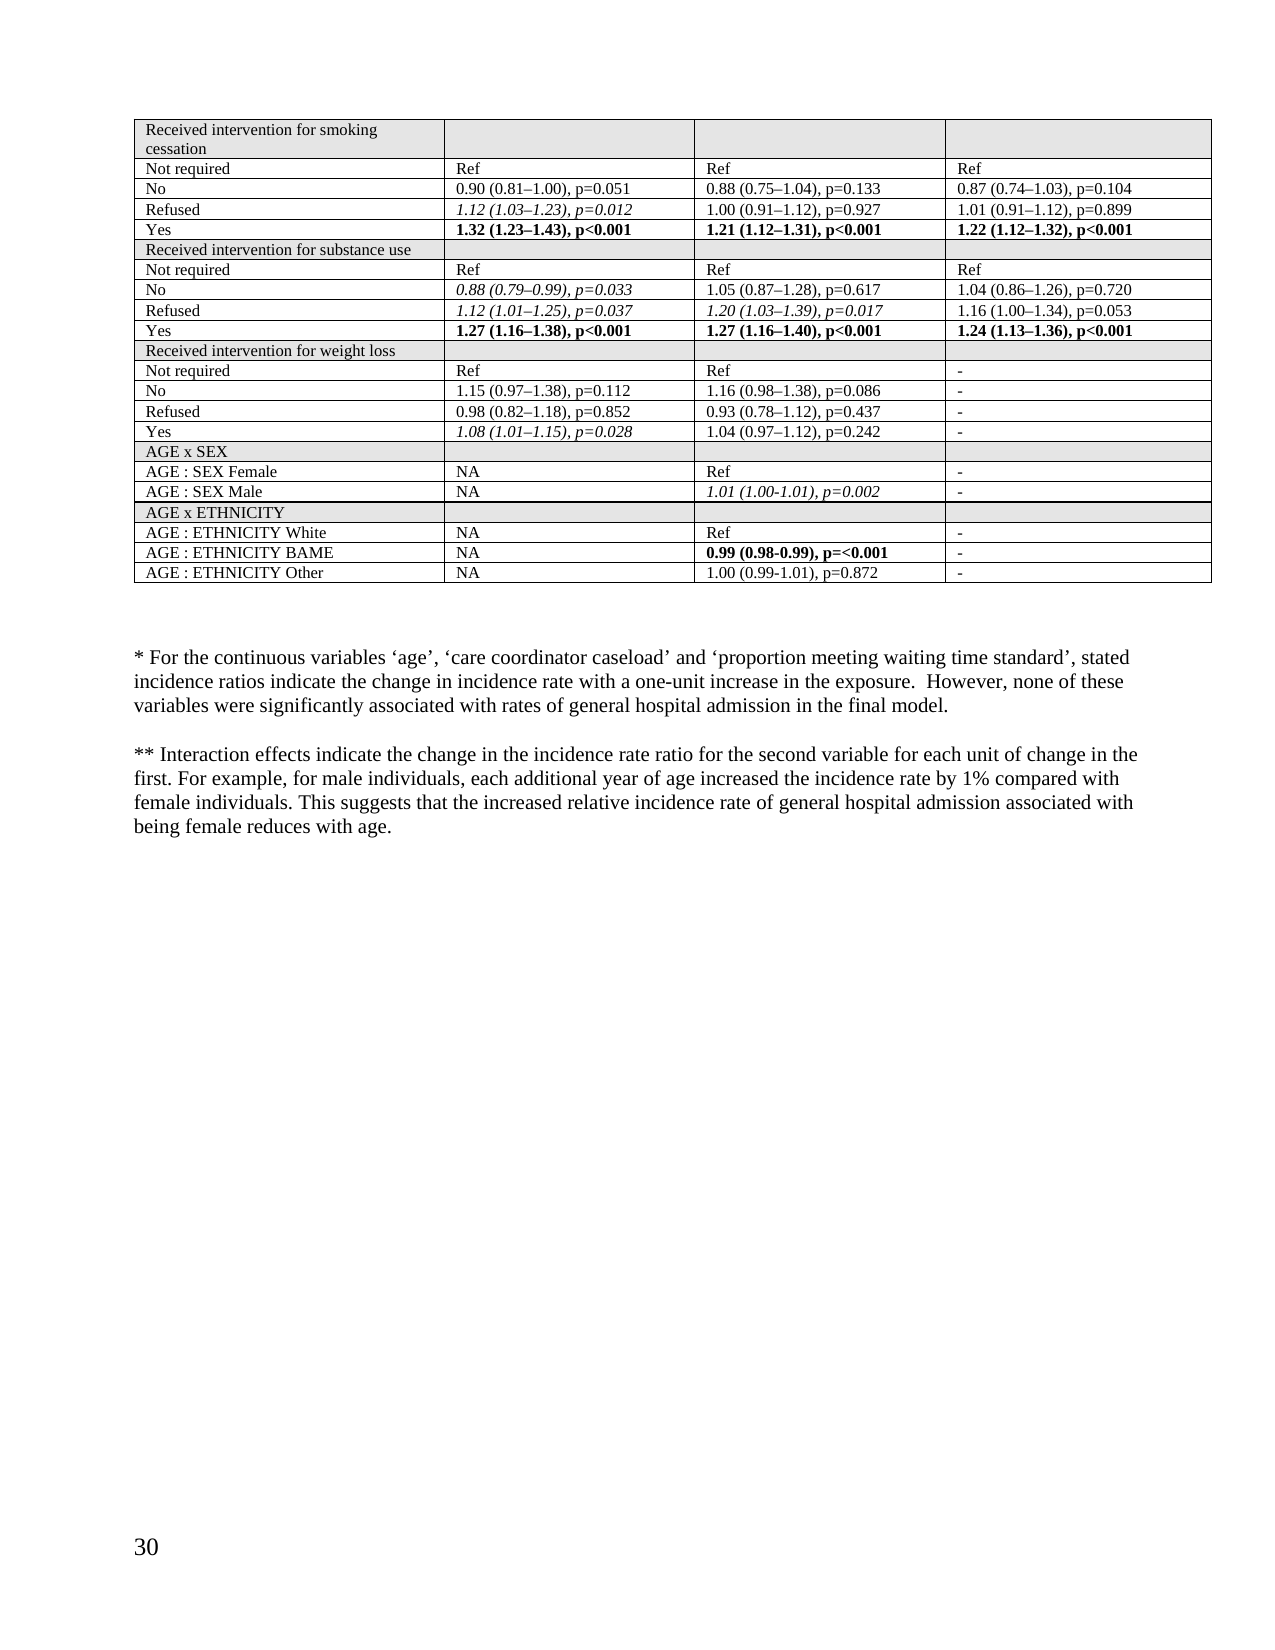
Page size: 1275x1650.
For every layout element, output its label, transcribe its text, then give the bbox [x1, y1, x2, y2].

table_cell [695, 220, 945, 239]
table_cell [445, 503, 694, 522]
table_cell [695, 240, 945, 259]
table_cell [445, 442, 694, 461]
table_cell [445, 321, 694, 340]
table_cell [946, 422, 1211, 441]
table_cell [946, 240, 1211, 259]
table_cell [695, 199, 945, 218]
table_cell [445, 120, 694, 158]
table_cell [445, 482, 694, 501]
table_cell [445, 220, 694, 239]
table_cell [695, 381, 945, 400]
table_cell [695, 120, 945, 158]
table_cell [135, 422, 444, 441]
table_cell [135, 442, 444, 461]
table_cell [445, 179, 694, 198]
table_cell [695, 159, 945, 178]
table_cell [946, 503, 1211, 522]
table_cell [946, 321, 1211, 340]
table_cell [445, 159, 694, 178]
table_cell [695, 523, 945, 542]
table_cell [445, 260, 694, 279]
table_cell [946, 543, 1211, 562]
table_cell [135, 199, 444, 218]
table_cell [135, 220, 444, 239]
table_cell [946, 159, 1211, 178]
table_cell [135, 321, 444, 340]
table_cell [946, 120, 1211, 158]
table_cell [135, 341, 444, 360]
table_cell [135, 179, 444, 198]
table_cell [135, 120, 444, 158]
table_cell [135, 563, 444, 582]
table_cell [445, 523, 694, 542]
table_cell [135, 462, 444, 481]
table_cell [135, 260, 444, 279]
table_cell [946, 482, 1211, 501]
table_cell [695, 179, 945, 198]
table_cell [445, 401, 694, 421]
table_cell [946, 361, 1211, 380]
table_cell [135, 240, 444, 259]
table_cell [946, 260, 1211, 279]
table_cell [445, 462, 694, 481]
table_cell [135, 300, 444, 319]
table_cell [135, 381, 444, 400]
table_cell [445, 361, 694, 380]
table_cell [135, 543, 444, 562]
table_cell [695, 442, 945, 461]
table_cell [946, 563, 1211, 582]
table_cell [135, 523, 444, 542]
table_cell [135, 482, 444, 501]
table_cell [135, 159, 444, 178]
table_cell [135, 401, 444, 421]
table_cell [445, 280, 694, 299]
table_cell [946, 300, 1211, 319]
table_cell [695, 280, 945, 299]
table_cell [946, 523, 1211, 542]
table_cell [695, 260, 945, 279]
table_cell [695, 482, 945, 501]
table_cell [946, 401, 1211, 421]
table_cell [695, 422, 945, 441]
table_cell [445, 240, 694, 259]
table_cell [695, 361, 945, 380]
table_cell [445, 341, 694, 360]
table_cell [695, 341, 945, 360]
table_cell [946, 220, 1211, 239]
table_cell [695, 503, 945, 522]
text ** Interaction effects indicate the change in the incidence rate ratio for the second variable for each unit of change in the first. For example, for male individuals, each additional year of age increased the incidence rate by 1% compared with female individuals. This suggests that the increased relative incidence rate of general hospital admission associated with being female reduces with age. [133, 742, 1152, 838]
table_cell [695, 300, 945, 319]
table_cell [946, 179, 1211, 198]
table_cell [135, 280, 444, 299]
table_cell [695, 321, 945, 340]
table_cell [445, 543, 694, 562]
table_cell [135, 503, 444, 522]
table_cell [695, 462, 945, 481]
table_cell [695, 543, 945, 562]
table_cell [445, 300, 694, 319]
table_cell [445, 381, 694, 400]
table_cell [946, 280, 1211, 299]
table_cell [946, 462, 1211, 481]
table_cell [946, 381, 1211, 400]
text * For the continuous variables ‘age’, ‘care coordinator caseload’ and ‘proportion meeting waiting time standard’, stated incidence ratios indicate the change in incidence rate with a one-unit increase in the exposure. However, none of these variables were significantly associated with rates of general hospital admission in the final model. [133, 645, 1152, 717]
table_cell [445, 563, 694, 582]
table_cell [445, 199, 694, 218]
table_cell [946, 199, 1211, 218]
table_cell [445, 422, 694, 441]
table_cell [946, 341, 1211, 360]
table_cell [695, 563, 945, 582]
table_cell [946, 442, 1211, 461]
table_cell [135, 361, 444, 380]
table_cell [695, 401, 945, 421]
